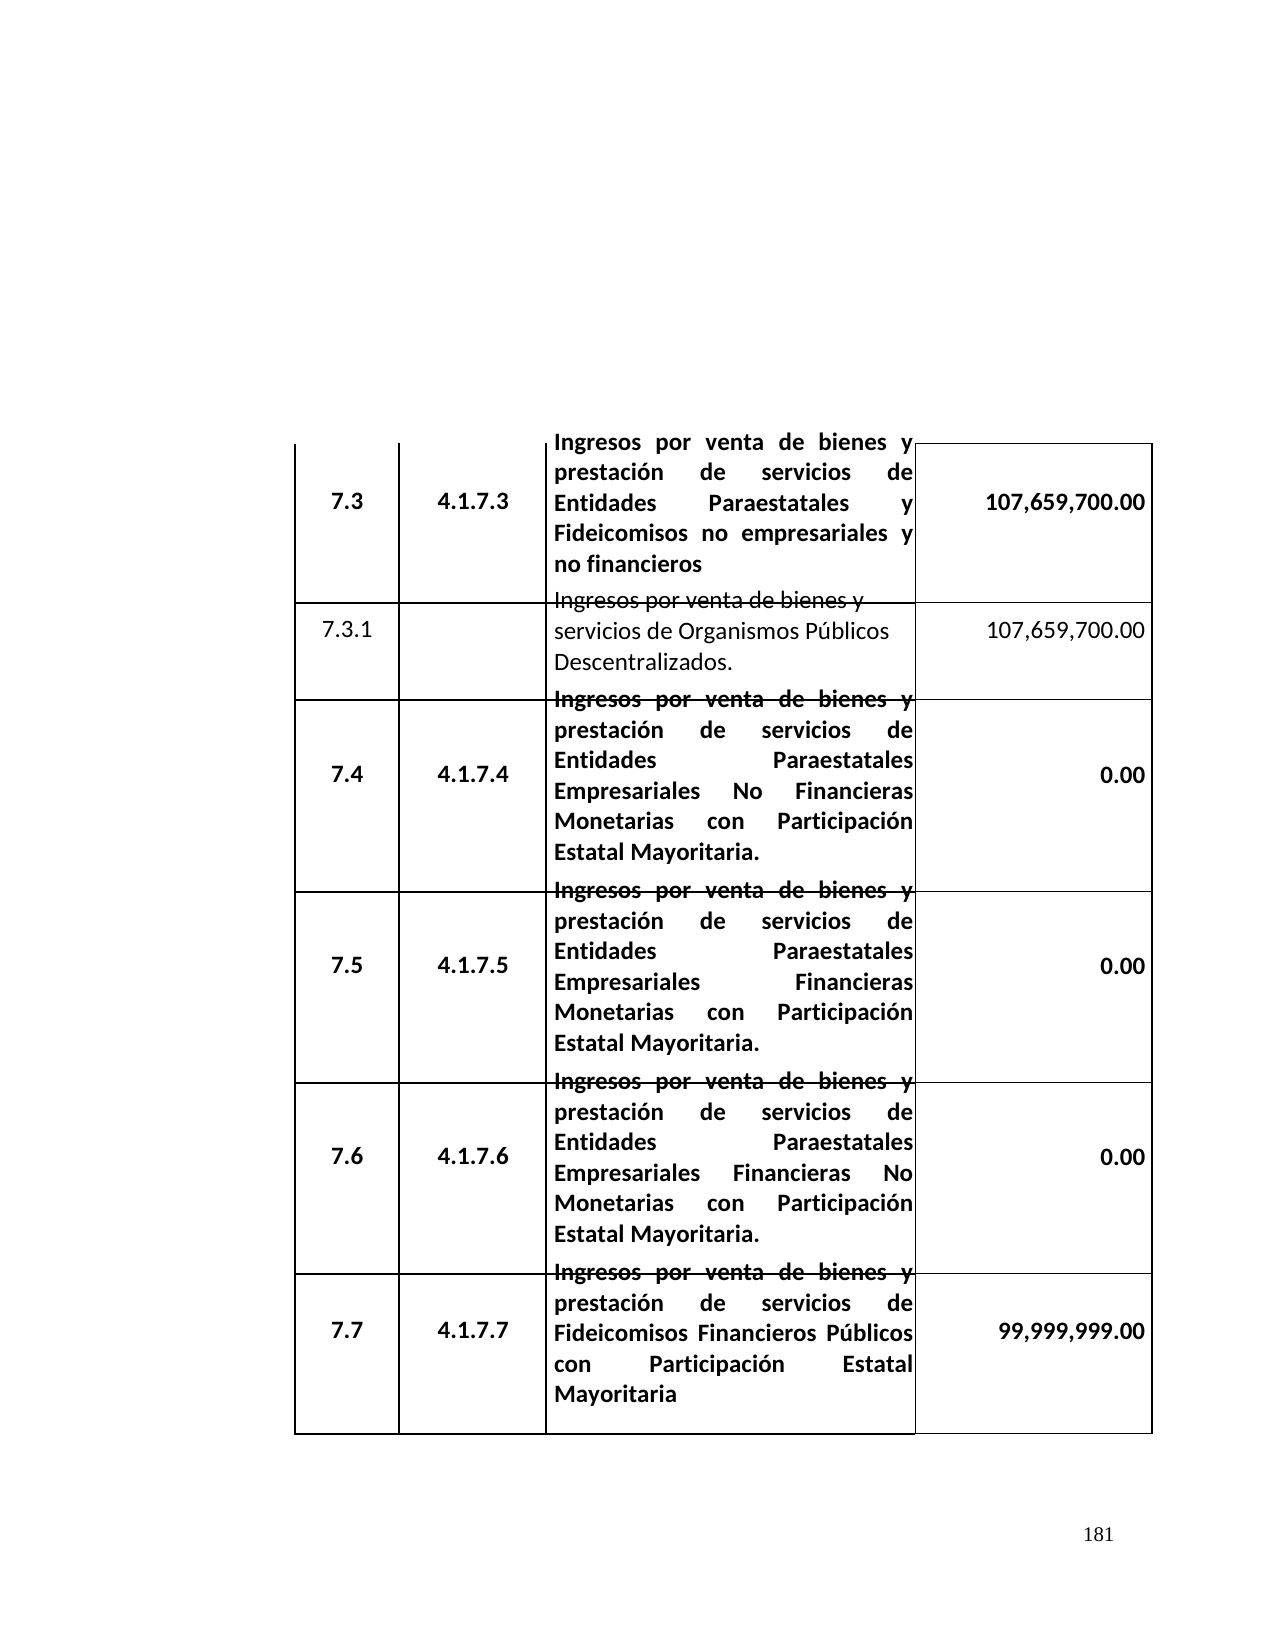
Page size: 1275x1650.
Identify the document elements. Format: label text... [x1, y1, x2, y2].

text 7.5 4.1.7.5 [331, 949, 514, 979]
text 107,659,700.00 [981, 614, 1145, 645]
text Ingresos por venta de bienes y prestación de servicios de Entidades Paraestatales Empresariales No Financieras Monetarias con Participación Estatal Mayoritaria. [554, 683, 913, 866]
text 7.3.1 [318, 613, 376, 644]
text 7.3 4.1.7.3 [331, 485, 514, 515]
text Ingresos por venta de bienes y prestación de servicios de Entidades Paraestatales Empresariales Financieras No Monetarias con Participación Estatal Mayoritaria. [554, 1065, 913, 1248]
text Ingresos por venta de bienes y prestación de servicios de Entidades Paraestatales y Fideicomisos no empresariales y no financieros [554, 426, 913, 578]
text 0.00 [986, 950, 1145, 980]
text Ingresos por venta de bienes y prestación de servicios de Fideicomisos Financieros Públicos con Participación Estatal Mayoritaria [554, 1256, 913, 1409]
text 7.7 4.1.7.7 [331, 1315, 514, 1345]
text 99,999,999.00 [986, 1316, 1145, 1346]
text 107,659,700.00 [980, 486, 1145, 516]
text 0.00 [986, 759, 1145, 789]
text Ingresos por venta de bienes y prestación de servicios de Entidades Paraestatales Empresariales Financieras Monetarias con Participación Estatal Mayoritaria. [554, 874, 913, 1057]
text 7.6 4.1.7.6 [331, 1140, 514, 1171]
text 7.4 4.1.7.4 [331, 758, 514, 788]
text 0.00 [986, 1141, 1145, 1172]
text Ingresos por venta de bienes y servicios de Organismos Públicos Descentralizados. [554, 585, 893, 676]
